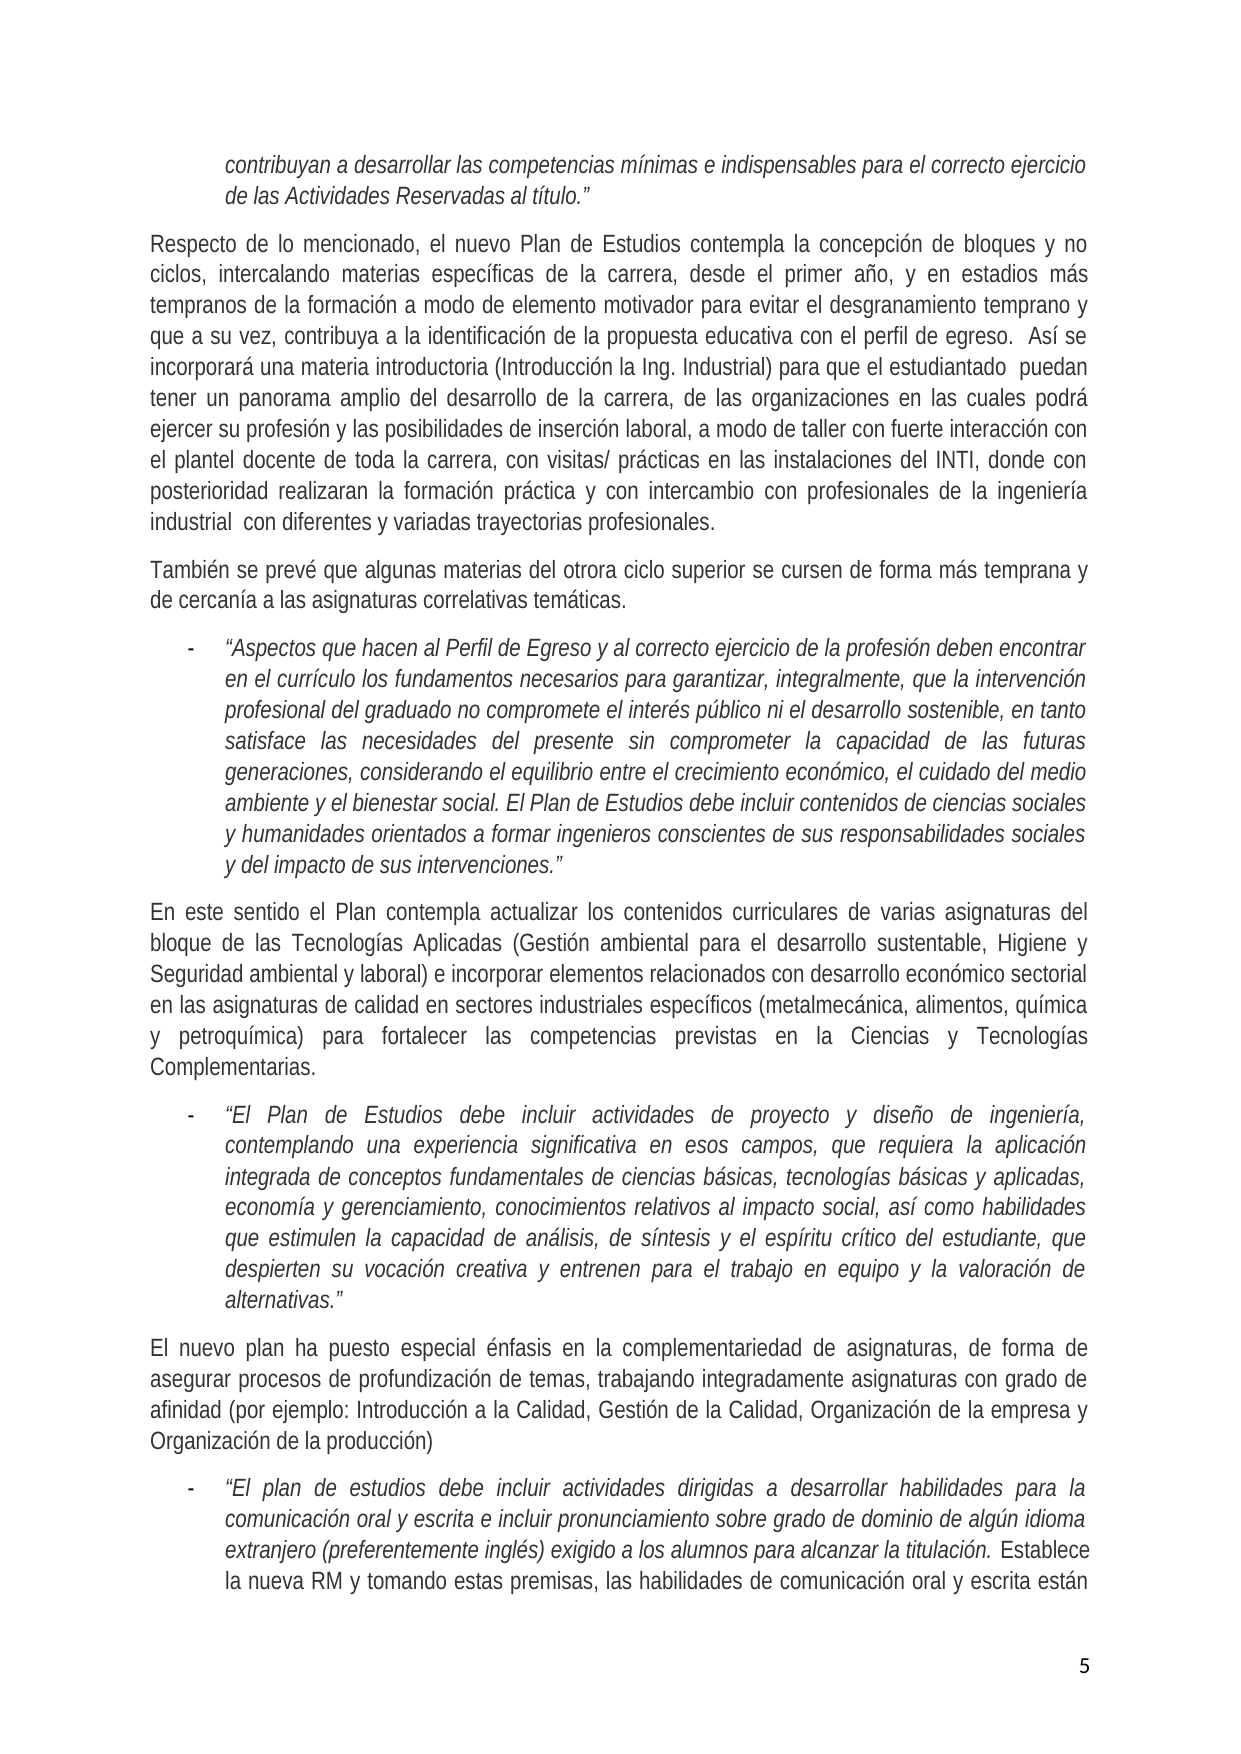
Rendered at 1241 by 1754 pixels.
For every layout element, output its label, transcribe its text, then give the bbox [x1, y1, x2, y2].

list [187, 1473, 1090, 1595]
list “Aspectos que hacen al Perfil de Egreso y al correcto ejercicio de la profesión deben encontrar en el currículo los fundamentos necesarios para garantizar, integralmente, que la intervención profesional del graduado no compromete el interés público ni el desarrollo sostenible, en tanto satisface las necesidades del presente sin comprometer la capacidad de las futuras generaciones, considerando el equilibrio entre el crecimiento económico, el cuidado del medio ambiente y el bienestar social. El Plan de Estudios debe incluir contenidos de ciencias sociales y humanidades orientados a formar ingenieros conscientes de sus responsabilidades sociales y del impacto de sus intervenciones.” [187, 633, 1090, 878]
text El nuevo plan ha puesto especial énfasis en la complementariedad de asignaturas, de forma de asegurar procesos de profundización de temas, trabajando integradamente asignaturas con grado de afinidad (por ejemplo: Introducción a la Calidad, Gestión de la Calidad, Organización de la empresa y Organización de la producción) [150, 1333, 1090, 1454]
text En este sentido el Plan contempla actualizar los contenidos curriculares de varias asignaturas del bloque de las Tecnologías Aplicadas (Gestión ambiental para el desarrollo sustentable, Higiene y Seguridad ambiental y laboral) e incorporar elementos relacionados con desarrollo económico sectorial en las asignaturas de calidad en sectores industriales específicos (metalmecánica, alimentos, química y petroquímica) para fortalecer las competencias previstas en la Ciencias y Tecnologías Complementarias. [150, 897, 1090, 1081]
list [187, 150, 1090, 209]
list “El Plan de Estudios debe incluir actividades de proyecto y diseño de ingeniería, contemplando una experiencia significativa en esos campos, que requiera la aplicación integrada de conceptos fundamentales de ciencias básicas, tecnologías básicas y aplicadas, economía y gerenciamiento, conocimientos relativos al impacto social, así como habilidades que estimulen la capacidad de análisis, de síntesis y el espíritu crítico del estudiante, que despierten su vocación creativa y entrenen para el trabajo en equipo y la valoración de alternativas.” [187, 1099, 1090, 1314]
text Respecto de lo mencionado, el nuevo Plan de Estudios contempla la concepción de bloques y no ciclos, intercalando materias específicas de la carrera, desde el primer año, y en estadios más tempranos de la formación a modo de elemento motivador para evitar el desgranamiento temprano y que a su vez, contribuya a la identificación de la propuesta educativa con el perfil de egreso. Así se incorporará una materia introductoria (Introducción la Ing. Industrial) para que el estudiantado puedan tener un panorama amplio del desarrollo de la carrera, de las organizaciones en las cuales podrá ejercer su profesión y las posibilidades de inserción laboral, a modo de taller con fuerte interacción con el plantel docente de toda la carrera, con visitas/ prácticas en las instalaciones del INTI, donde con posterioridad realizaran la formación práctica y con intercambio con profesionales de la ingeniería industrial con diferentes y variadas trayectorias profesionales. [150, 228, 1090, 536]
text También se prevé que algunas materias del otrora ciclo superior se cursen de forma más temprana y de cercanía a las asignaturas correlativas temáticas. [150, 554, 1090, 614]
